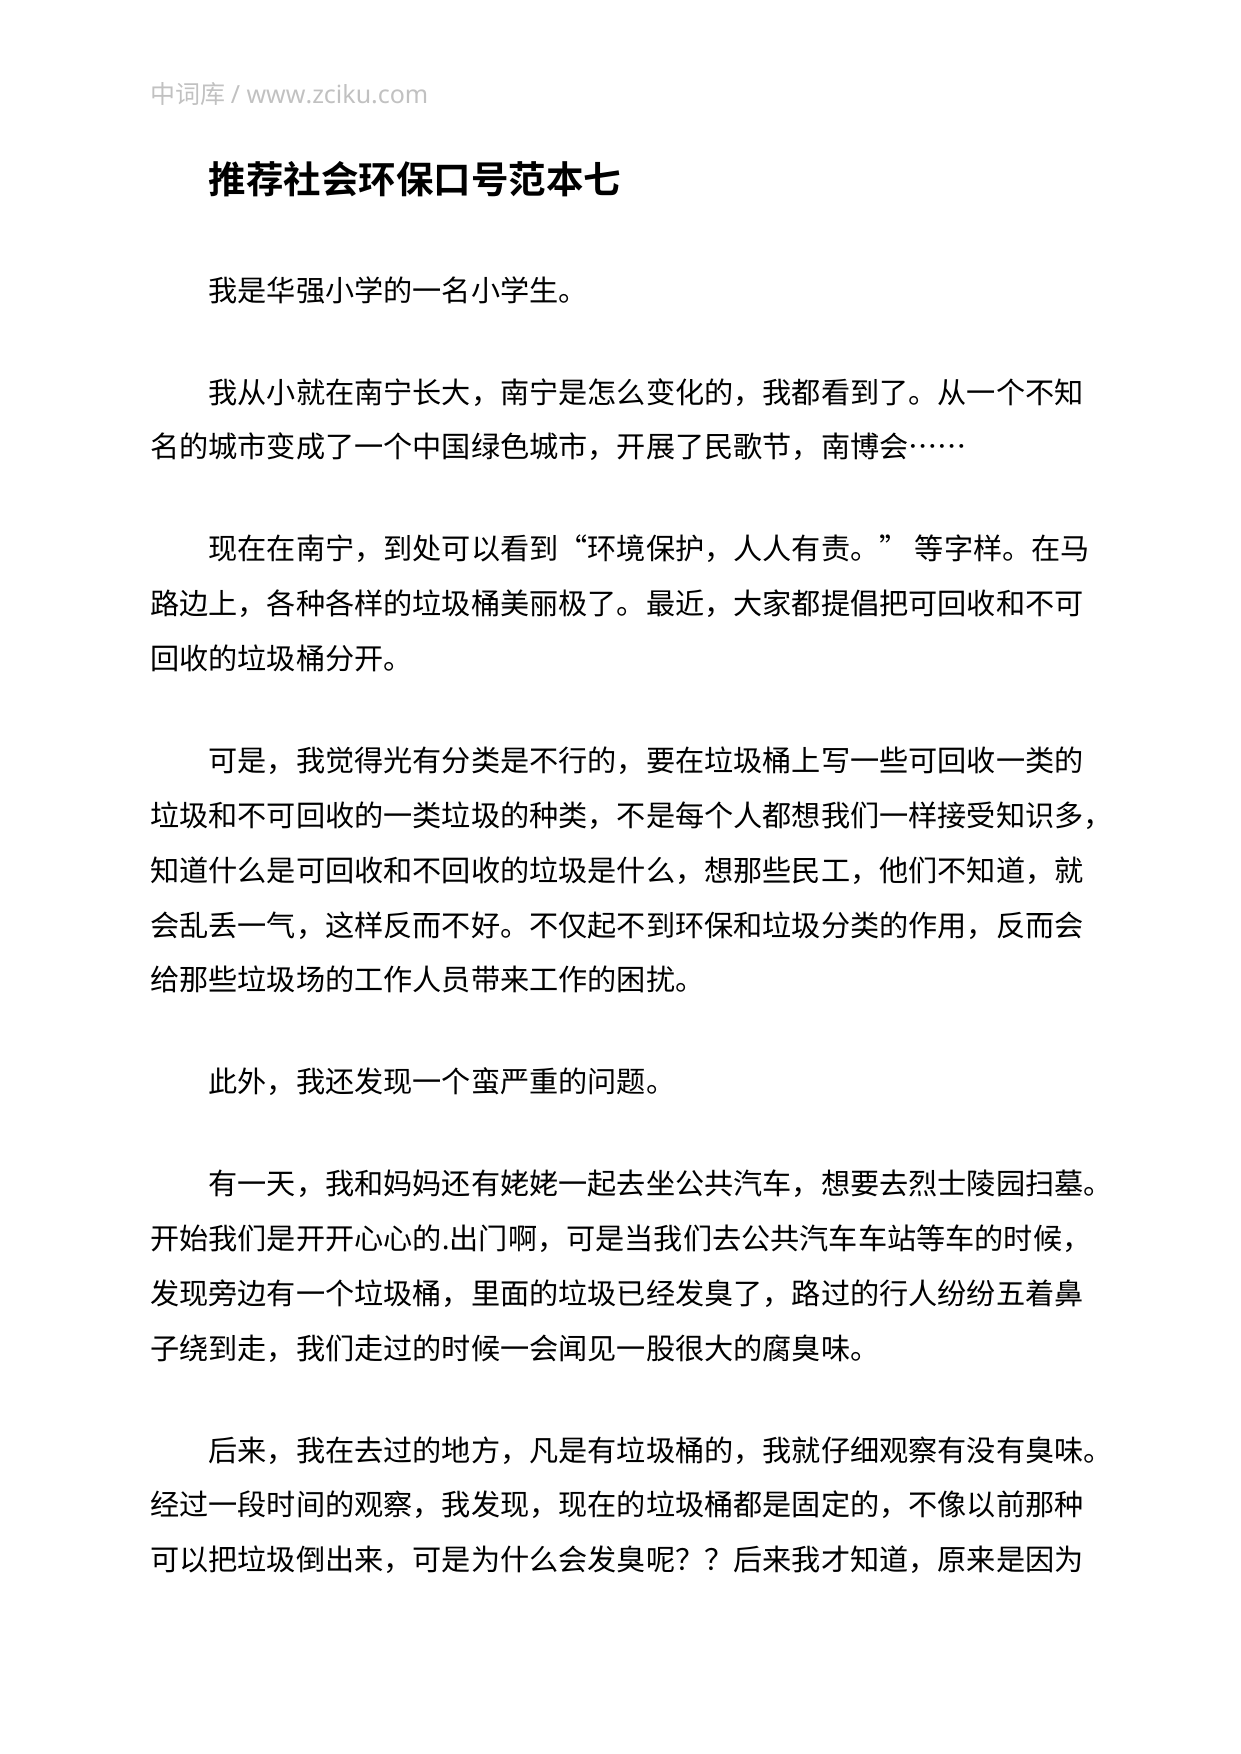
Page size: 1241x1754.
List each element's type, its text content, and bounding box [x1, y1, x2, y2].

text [150, 1427, 1090, 1579]
text 此外，我还发现一个蛮严重的问题。 [150, 1059, 1090, 1101]
text 有一天，我和妈妈还有姥姥一起去坐公共汽车，想要去烈士陵园扫墓。开始我们是开开心心的.出门啊，可是当我们去公共汽车车站等车的时候，发现旁边有一个垃圾桶，里面的垃圾已经发臭了，路过的行人纷纷五着鼻子绕到走，我们走过的时候一会闻见一股很大的腐臭味。 [150, 1161, 1090, 1368]
text 我从小就在南宁长大，南宁是怎么变化的，我都看到了。从一个不知名的城市变成了一个中国绿色城市，开展了民歌节，南博会…… [150, 369, 1090, 466]
text 现在在南宁，到处可以看到“环境保护，人人有责。” 等字样。在马路边上，各种各样的垃圾桶美丽极了。最近，大家都提倡把可回收和不可回收的垃圾桶分开。 [150, 526, 1090, 678]
text 我是华强小学的一名小学生。 [150, 267, 1090, 310]
text 推荐社会环保口号范本七 [150, 150, 1090, 204]
text 可是，我觉得光有分类是不行的，要在垃圾桶上写一些可回收一类的垃圾和不可回收的一类垃圾的种类，不是每个人都想我们一样接受知识多，知道什么是可回收和不回收的垃圾是什么，想那些民工，他们不知道，就会乱丢一气，这样反而不好。不仅起不到环保和垃圾分类的作用，反而会给那些垃圾场的工作人员带来工作的困扰。 [150, 737, 1090, 999]
